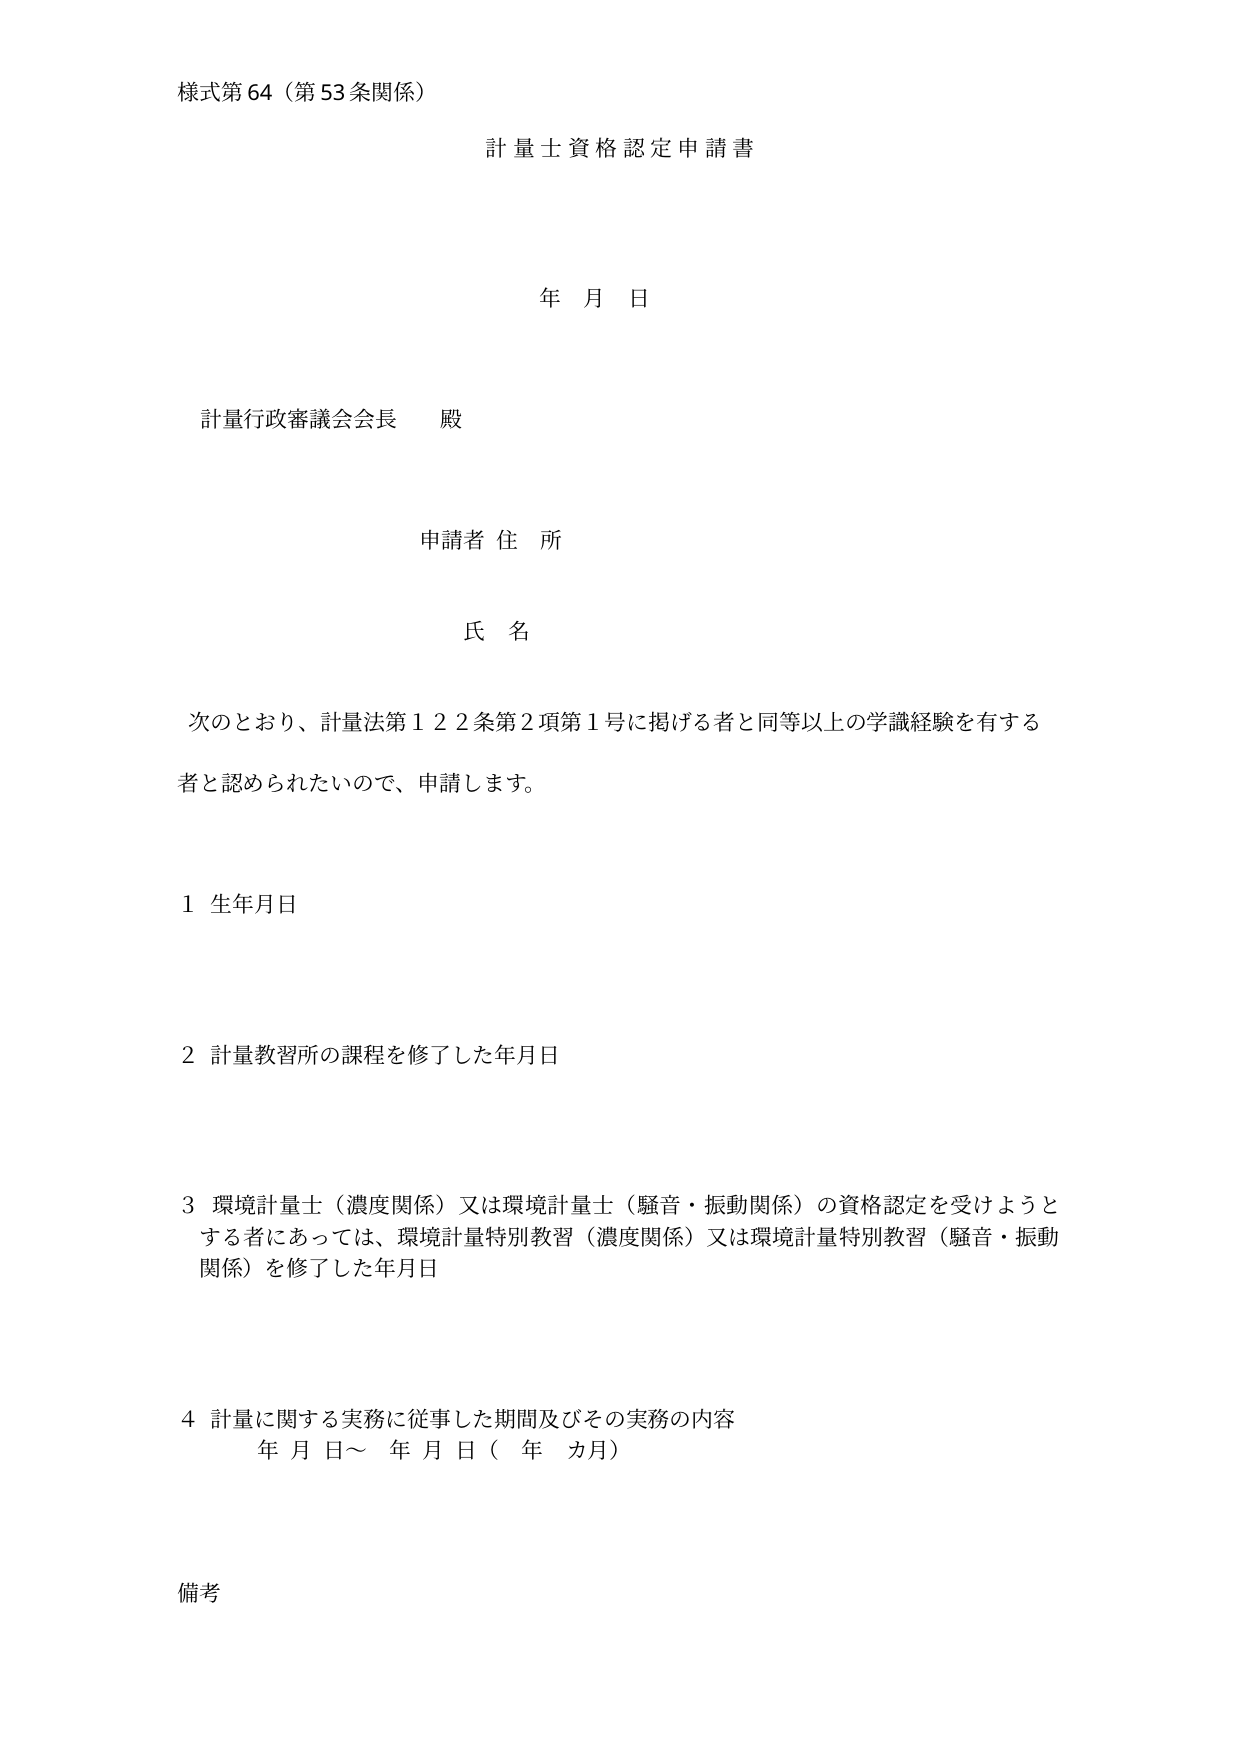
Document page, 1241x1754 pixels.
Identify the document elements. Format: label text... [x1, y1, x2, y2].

text ３ 環境計量士（濃度関係）又は環境計量士（騒音・振動関係）の資格認定を受けようとする者にあっては、環境計量特別教習（濃度関係）又は環境計量特別教習（騒音・振動関係）を修了した年月日 [177, 1189, 1063, 1283]
text ４ 計量に関する実務に従事した期間及びその実務の内容 [177, 1402, 1063, 1434]
text 計 量 士 資 格 認 定 申 請 書 [177, 131, 1063, 162]
text ２ 計量教習所の課程を修了した年月日 [177, 1038, 1063, 1069]
text 年 月 日～ 年 月 日（ 年 カ月） [177, 1434, 1063, 1465]
text 年 月 日 [177, 282, 1063, 313]
text １ 生年月日 [177, 887, 1063, 919]
text 者と認められたいので、申請します。 [177, 767, 1063, 798]
text 備考 [177, 1576, 1063, 1607]
text 次のとおり、計量法第１２２条第２項第１号に掲げる者と同等以上の学識経験を有する [177, 705, 1063, 737]
text 計量行政審議会会長 殿 [177, 402, 1063, 434]
text 申請者 住 所 [177, 523, 1063, 555]
text 氏 名 [177, 614, 1063, 646]
